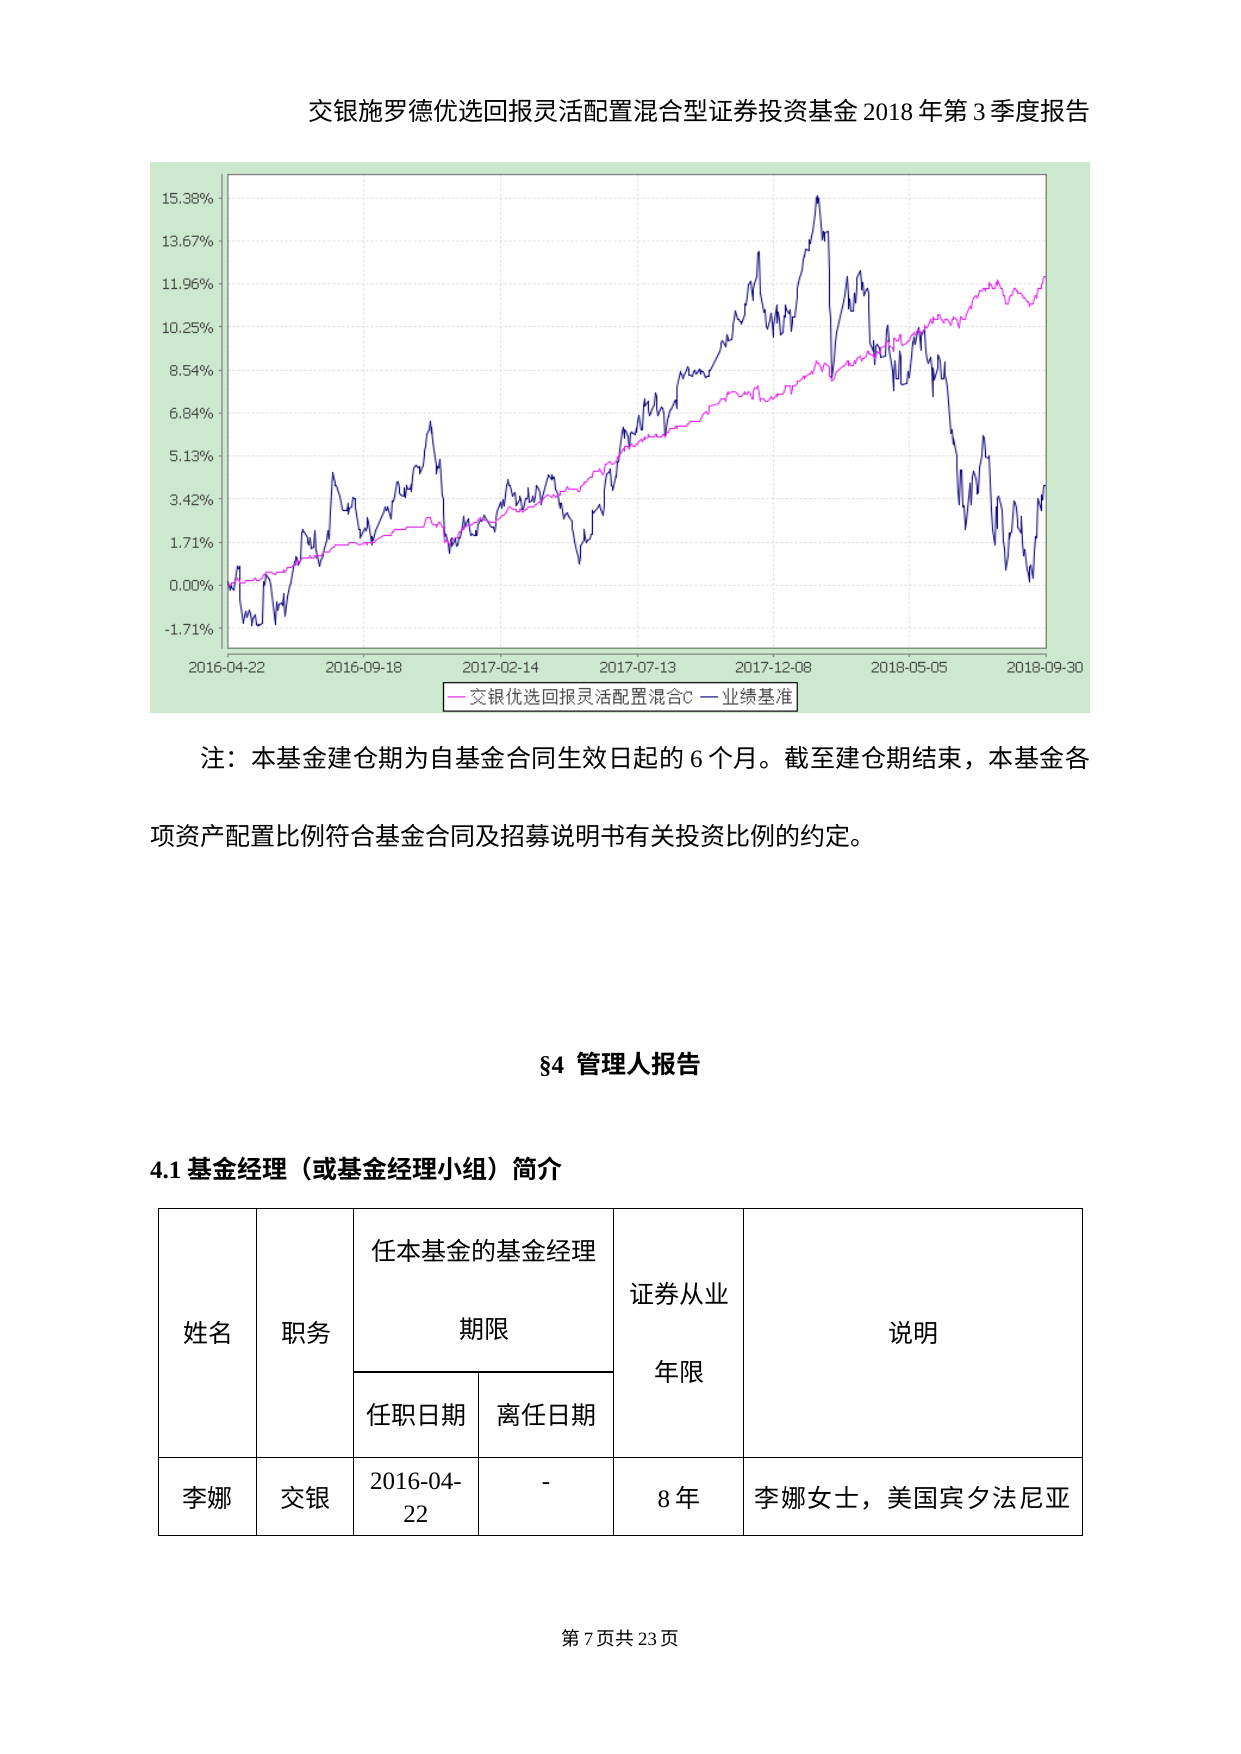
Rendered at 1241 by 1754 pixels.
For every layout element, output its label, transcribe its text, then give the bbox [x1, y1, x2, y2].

table_cell 8年 [614, 1458, 743, 1535]
table_header 任本基金的基金经理期限 [354, 1209, 613, 1371]
table_cell 李娜 [159, 1458, 256, 1535]
table_cell 离任日期 [479, 1373, 613, 1457]
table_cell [744, 1458, 1082, 1535]
table_header 职务 [257, 1209, 353, 1457]
picture [150, 162, 1091, 713]
text 注：本基金建仓期为自基金合同生效日起的6个月。截至建仓期结束，本基金各项资产配置比例符合基金合同及招募说明书有关投资比例的约定。 [150, 724, 1090, 867]
table_header 姓名 [159, 1209, 256, 1457]
table_header 说明 [744, 1209, 1082, 1457]
table_header 证券从业年限 [614, 1209, 743, 1457]
table_cell 任职日期 [354, 1373, 478, 1457]
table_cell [257, 1458, 353, 1535]
table_cell - [479, 1458, 613, 1535]
table_cell 2016-04-22 [354, 1458, 478, 1535]
subtitle §4 管理人报告 [150, 1031, 1090, 1096]
text 4.1 基金经理（或基金经理小组）简介 [150, 1135, 1090, 1200]
